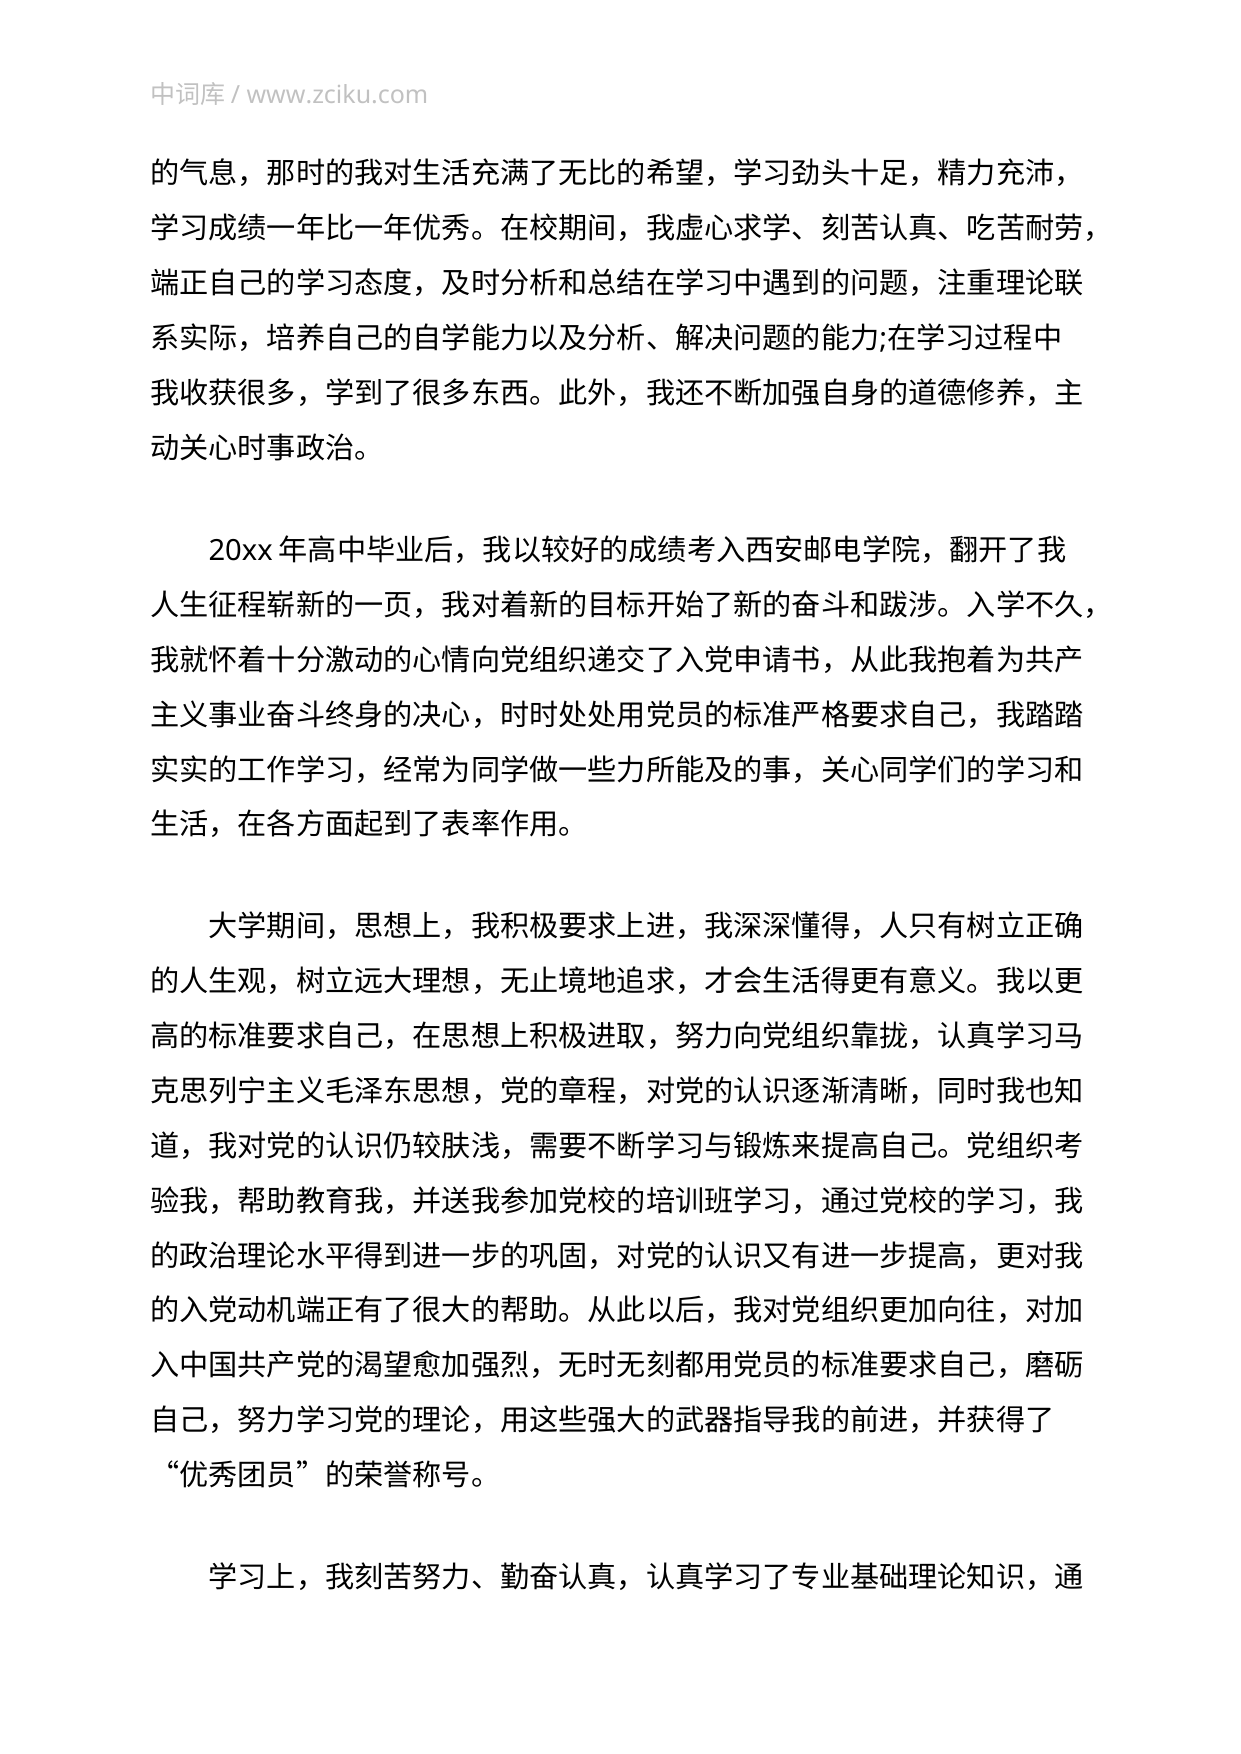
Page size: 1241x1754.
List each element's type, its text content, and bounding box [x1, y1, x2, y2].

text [150, 1553, 1090, 1596]
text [150, 150, 1090, 467]
text 20xx年高中毕业后，我以较好的成绩考入西安邮电学院，翻开了我人生征程崭新的一页，我对着新的目标开始了新的奋斗和跋涉。入学不久，我就怀着十分激动的心情向党组织递交了入党申请书，从此我抱着为共产主义事业奋斗终身的决心，时时处处用党员的标准严格要求自己，我踏踏实实的工作学习，经常为同学做一些力所能及的事，关心同学们的学习和生活，在各方面起到了表率作用。 [150, 526, 1090, 843]
text 大学期间，思想上，我积极要求上进，我深深懂得，人只有树立正确的人生观，树立远大理想，无止境地追求，才会生活得更有意义。我以更高的标准要求自己，在思想上积极进取，努力向党组织靠拢，认真学习马克思列宁主义毛泽东思想，党的章程，对党的认识逐渐清晰，同时我也知道，我对党的认识仍较肤浅，需要不断学习与锻炼来提高自己。党组织考验我，帮助教育我，并送我参加党校的培训班学习，通过党校的学习，我的政治理论水平得到进一步的巩固，对党的认识又有进一步提高，更对我的入党动机端正有了很大的帮助。从此以后，我对党组织更加向往，对加入中国共产党的渴望愈加强烈，无时无刻都用党员的标准要求自己，磨砺自己，努力学习党的理论，用这些强大的武器指导我的前进，并获得了 “优秀团员”的荣誉称号。 [150, 903, 1090, 1494]
